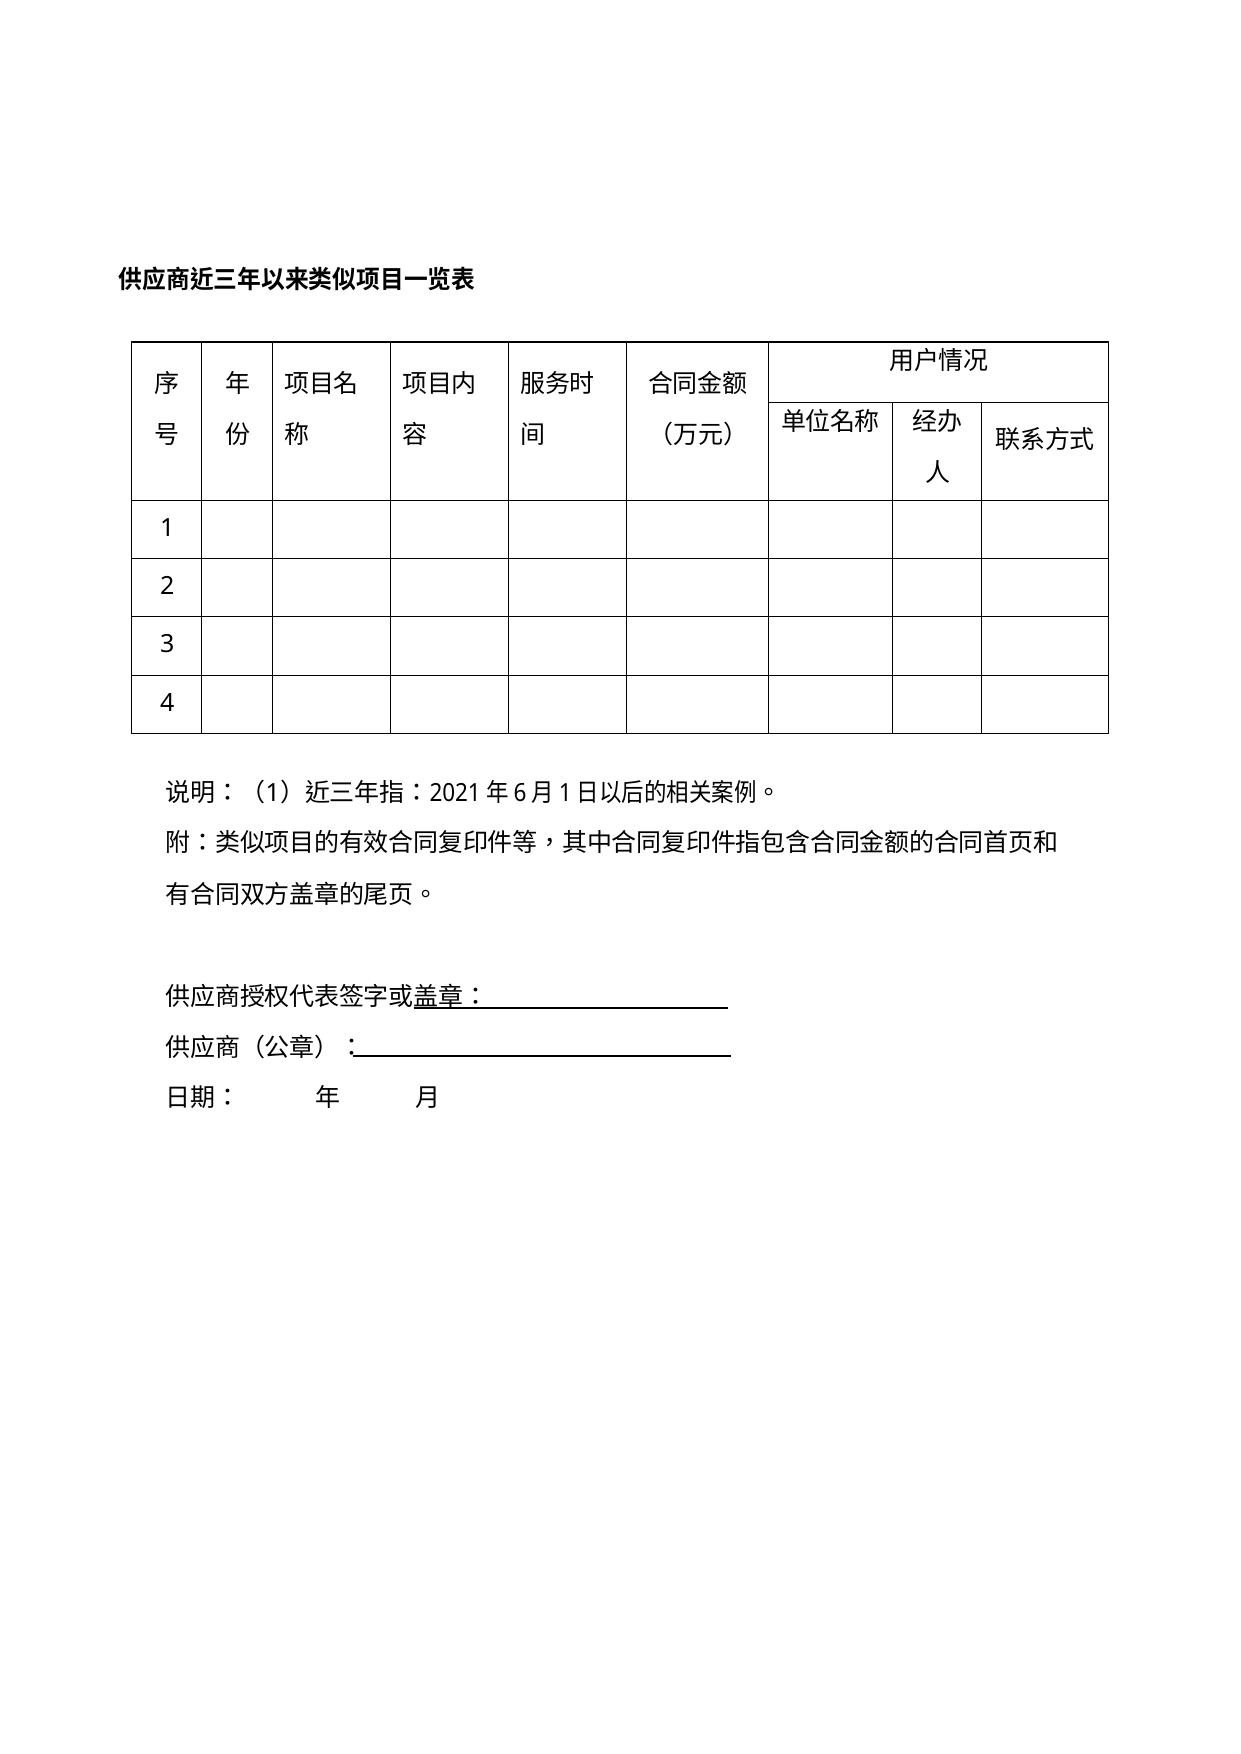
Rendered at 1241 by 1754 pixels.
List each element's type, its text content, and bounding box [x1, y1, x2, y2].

table_cell [893, 559, 981, 616]
table_header 项目名称 [273, 343, 390, 499]
table_cell [769, 559, 892, 616]
table_cell [391, 559, 508, 616]
table_cell [769, 501, 892, 558]
table_cell [202, 617, 272, 674]
table_cell [982, 617, 1108, 674]
table_cell [273, 617, 390, 674]
table_cell 单位名称 [769, 403, 892, 499]
text 日期： 年 月 [165, 1081, 1121, 1113]
table_cell [893, 676, 981, 733]
table_cell [509, 676, 626, 733]
table_cell [273, 501, 390, 558]
table_cell [202, 559, 272, 616]
table_cell [982, 676, 1108, 733]
table_cell [982, 559, 1108, 616]
table_cell 联系方式 [982, 403, 1108, 499]
table_cell 经办 人 [893, 403, 981, 499]
text 附：类似项目的有效合同复印件等，其中合同复印件指包含合同金额的合同首页和有合同双方盖章的尾页。 [165, 825, 1065, 910]
table_header 合同金额 （万元） [627, 343, 768, 499]
text 供应商授权代表签字或盖章： 供应商（公章）： [165, 978, 728, 1063]
table_cell [627, 559, 768, 616]
table_header 项目内容 [391, 343, 508, 499]
table_cell [627, 676, 768, 733]
table_cell 4 [132, 676, 201, 733]
table_cell 1 [132, 501, 201, 558]
table_cell [391, 501, 508, 558]
table_cell [627, 617, 768, 674]
table_cell 2 [132, 559, 201, 616]
table_cell [509, 501, 626, 558]
table_header 序号 [132, 343, 201, 499]
table_cell [509, 559, 626, 616]
table_cell [982, 501, 1108, 558]
table_header 用户情况 [769, 343, 1108, 402]
table_cell [391, 676, 508, 733]
subtitle 供应商近三年以来类似项目一览表 [119, 254, 1121, 297]
text 说明：（1）近三年指：2021年6月1日以后的相关案例。 [165, 772, 1121, 808]
table_cell [202, 676, 272, 733]
table_cell [273, 676, 390, 733]
table_cell [769, 676, 892, 733]
table_cell [627, 501, 768, 558]
table_cell 3 [132, 617, 201, 674]
table_cell [893, 501, 981, 558]
table_cell [273, 559, 390, 616]
table_header 服务时间 [509, 343, 626, 499]
table_cell [391, 617, 508, 674]
table_cell [769, 617, 892, 674]
table_header 年份 [202, 343, 272, 499]
table_cell [893, 617, 981, 674]
table_cell [509, 617, 626, 674]
table_cell [202, 501, 272, 558]
